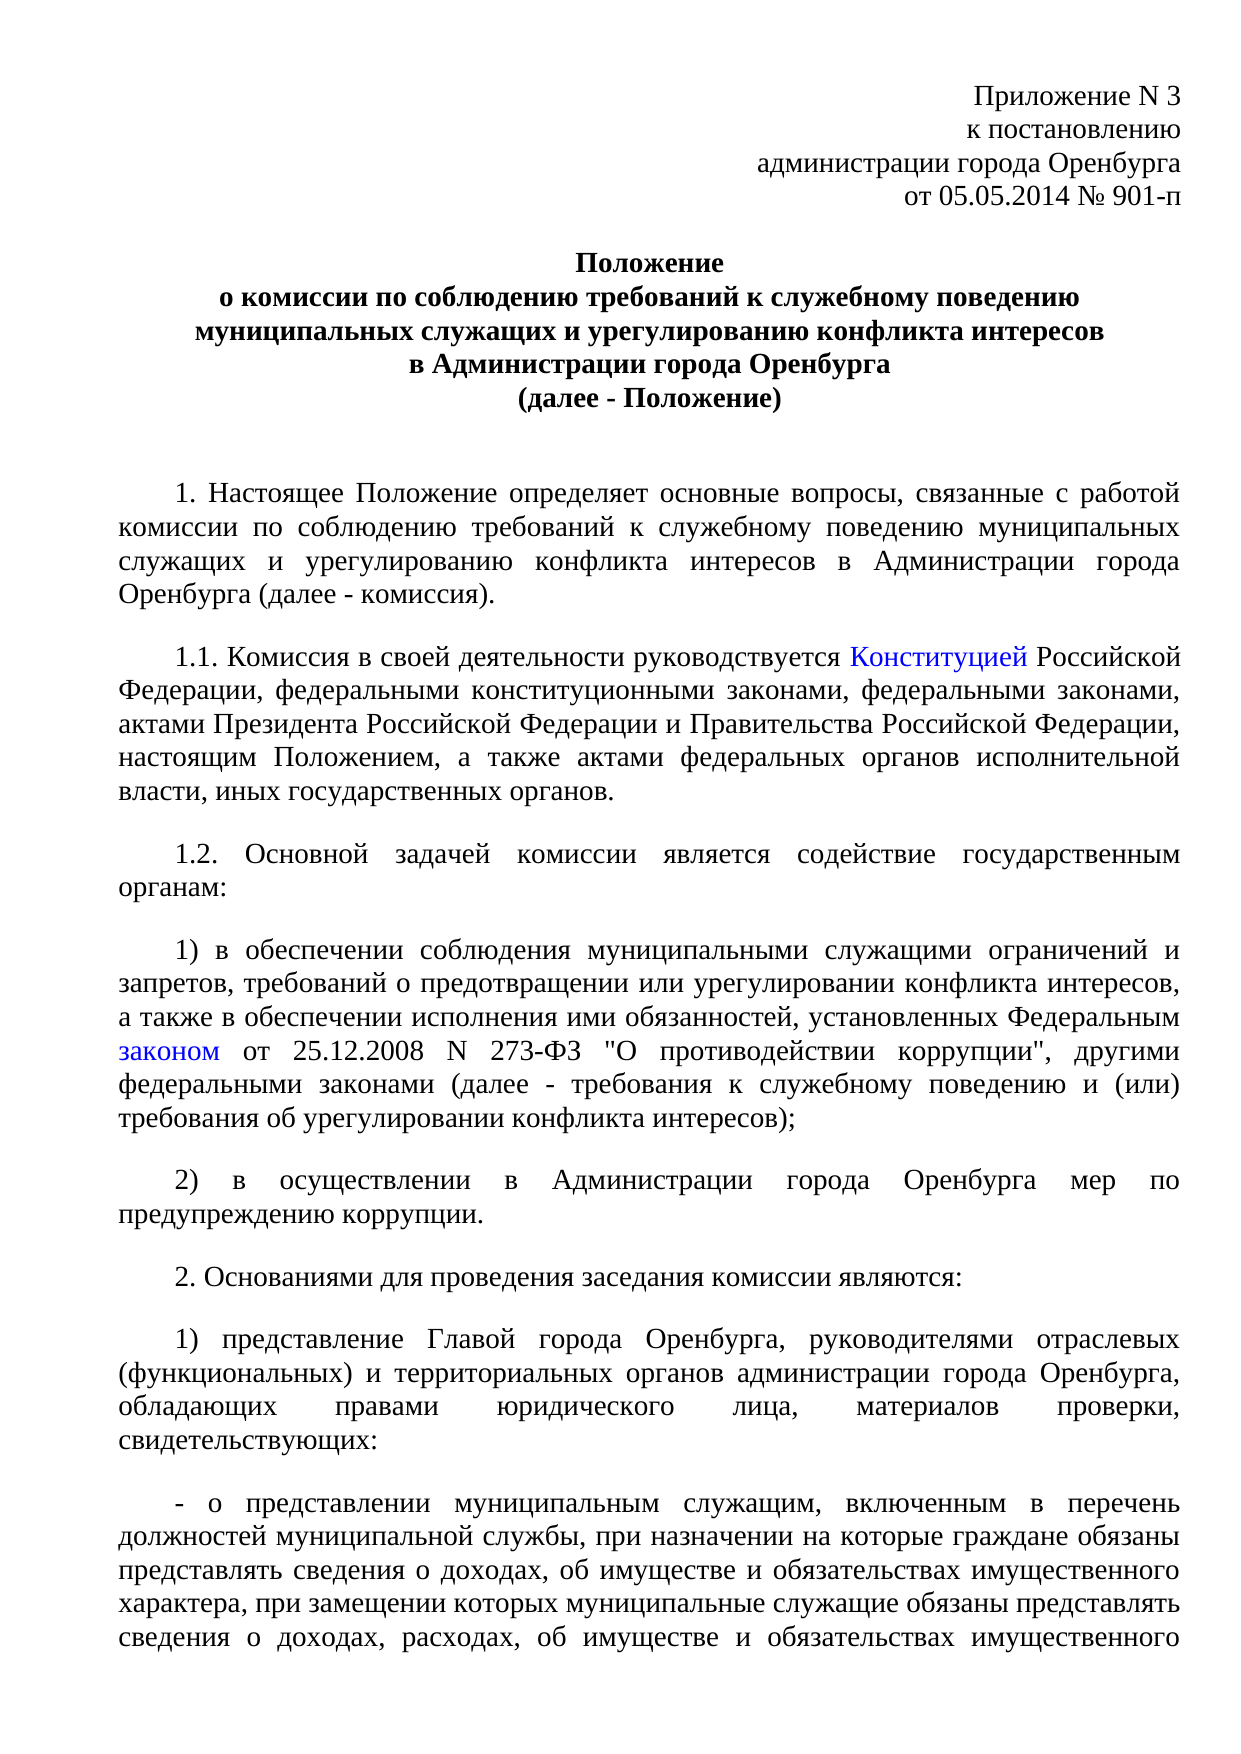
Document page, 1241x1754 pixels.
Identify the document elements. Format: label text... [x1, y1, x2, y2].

text 1.1. Комиссия в своей деятельности руководствуется Конституцией Российской Федерации, федеральными конституционными законами, федеральными законами, актами Президента Российской Федерации и Правительства Российской Федерации, настоящим Положением, а также актами федеральных органов исполнительной власти, иных государственных органов. [118, 639, 1181, 807]
text Приложение N 3 [118, 78, 1181, 111]
text 1) в обеспечении соблюдения муниципальными служащими ограничений и запретов, требований о предотвращении или урегулировании конфликта интересов, а также в обеспечении исполнения ими обязанностей, установленных Федеральным законом от 25.12.2008 N 273-ФЗ "О противодействии коррупции", другими федеральными законами (далее - требования к служебному поведению и (или) требования об урегулировании конфликта интересов); [118, 932, 1181, 1133]
text 1.2. Основной задачей комиссии является содействие государственным органам: [118, 836, 1181, 903]
text от 05.05.2014 № 901-п [118, 178, 1181, 212]
text 2) в осуществлении в Администрации города Оренбурга мер по предупреждению коррупции. [118, 1162, 1181, 1229]
text 1) представление Главой города Оренбурга, руководителями отраслевых (функциональных) и территориальных органов администрации города Оренбурга, обладающих правами юридического лица, материалов проверки, свидетельствующих: [118, 1321, 1181, 1456]
text о комиссии по соблюдению требований к служебному поведению [118, 279, 1181, 313]
text в Администрации города Оренбурга [118, 346, 1181, 380]
text администрации города Оренбурга [118, 145, 1181, 178]
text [118, 1485, 1181, 1652]
text 1. Настоящее Положение определяет основные вопросы, связанные с работой комиссии по соблюдению требований к служебному поведению муниципальных служащих и урегулированию конфликта интересов в Администрации города Оренбурга (далее - комиссия). [118, 476, 1181, 610]
text муниципальных служащих и урегулированию конфликта интересов [118, 313, 1181, 346]
text 2. Основаниями для проведения заседания комиссии являются: [118, 1259, 1181, 1292]
text Положение [118, 246, 1181, 279]
text (далее - Положение) [118, 380, 1181, 413]
text к постановлению [118, 111, 1181, 145]
